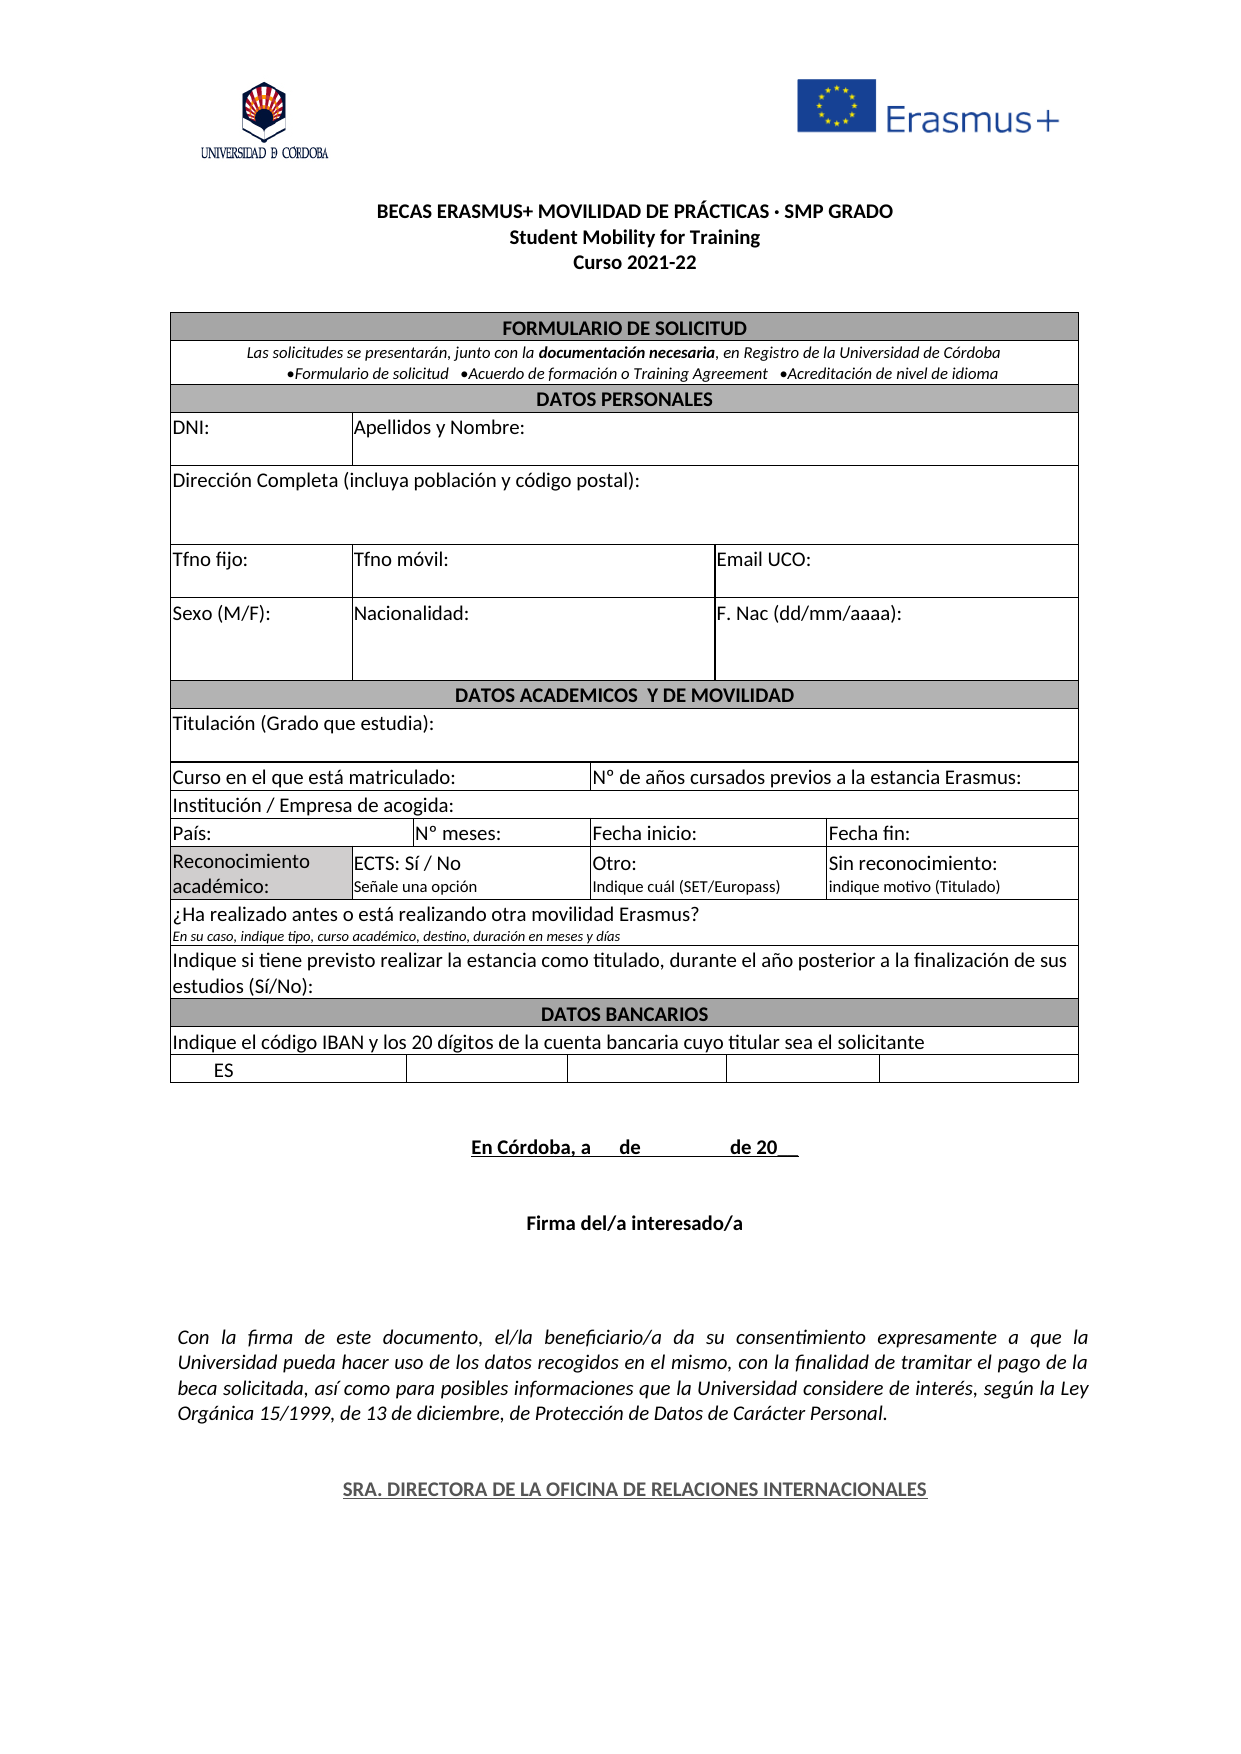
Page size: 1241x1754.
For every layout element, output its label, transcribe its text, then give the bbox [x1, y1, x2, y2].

table_cell Las solicitudes se presentarán, junto con la documentación necesaria, en Registro de la Universidad de Córdoba •Formulario de solicitud •Acuerdo de formación o Training Agreement •Acreditación de nivel de idioma [171, 341, 1078, 383]
table_cell Curso en el que está matriculado: [171, 763, 590, 789]
table_cell Dirección Completa (incluya población y código postal): [171, 466, 1078, 544]
table_cell Sexo (M/F): [171, 598, 352, 680]
table_cell Email UCO: [716, 545, 1078, 597]
table_cell Otro: Indique cuál (SET/Europass) [591, 847, 826, 899]
table_cell Indique si tiene previsto realizar la estancia como titulado, durante el año posterior a la finalización de sus estudios (Sí/No): [171, 946, 1078, 998]
picture [177, 59, 350, 178]
text SRA. DIRECTORA DE LA OFICINA DE RELACIONES INTERNACIONALES [177, 1476, 1093, 1502]
table_cell F. Nac (dd/mm/aaaa): [716, 598, 1078, 680]
table_cell ECTS: Sí / No Señale una opción [353, 847, 590, 899]
table_cell Indique el código IBAN y los 20 dígitos de la cuenta bancaria cuyo titular sea el solicitante [171, 1027, 1078, 1054]
table_cell Fecha inicio: [591, 819, 826, 846]
table_cell País: [171, 819, 413, 846]
table_cell Nº meses: [414, 819, 590, 846]
text BECAS ERASMUS+ MOVILIDAD DE PRÁCTICAS · SMP GRADO [177, 198, 1093, 224]
table_cell ES [171, 1055, 406, 1082]
text Student Mobility for Training [177, 224, 1093, 249]
text Curso 2021-22 [177, 249, 1093, 275]
picture [797, 79, 1076, 139]
table_cell Nacionalidad: [353, 598, 714, 680]
table_cell DATOS BANCARIOS [171, 999, 1078, 1026]
text Firma del/a interesado/a [177, 1210, 1093, 1236]
table_cell Sin reconocimiento: indique motivo (Titulado) [827, 847, 1078, 899]
table_cell [568, 1055, 726, 1082]
table_cell Tfno móvil: [353, 545, 714, 597]
table_cell [880, 1055, 1078, 1082]
table_cell Fecha fin: [827, 819, 1078, 846]
table_cell DATOS ACADEMICOS Y DE MOVILIDAD [171, 681, 1078, 708]
table_cell Reconocimiento académico: [171, 847, 352, 899]
table_cell Tfno fijo: [171, 545, 352, 597]
text Con la firma de este documento, el/la beneficiario/a da su consentimiento expresamente a que la Universidad pueda hacer uso de los datos recogidos en el mismo, con la finalidad de tramitar el pago de la beca solicitada, así como para posibles informaciones que la Universidad considere de interés, según la Ley Orgánica 15/1999, de 13 de diciembre, de Protección de Datos de Carácter Personal. [177, 1324, 1093, 1426]
table_cell ¿Ha realizado antes o está realizando otra movilidad Erasmus? En su caso, indique tipo, curso académico, destino, duración en meses y días [171, 900, 1078, 945]
table_cell Titulación (Grado que estudia): [171, 709, 1078, 761]
text En Córdoba, a de de 20__ [177, 1134, 1093, 1159]
table_cell Institución / Empresa de acogida: [171, 791, 1078, 817]
table_header FORMULARIO DE SOLICITUD [171, 313, 1078, 340]
table_cell Apellidos y Nombre: [353, 413, 1078, 465]
table_cell [727, 1055, 879, 1082]
table_cell DNI: [171, 413, 352, 465]
table_cell Nº de años cursados previos a la estancia Erasmus: [591, 763, 1078, 789]
table_cell [407, 1055, 567, 1082]
table_cell DATOS PERSONALES [171, 385, 1078, 412]
